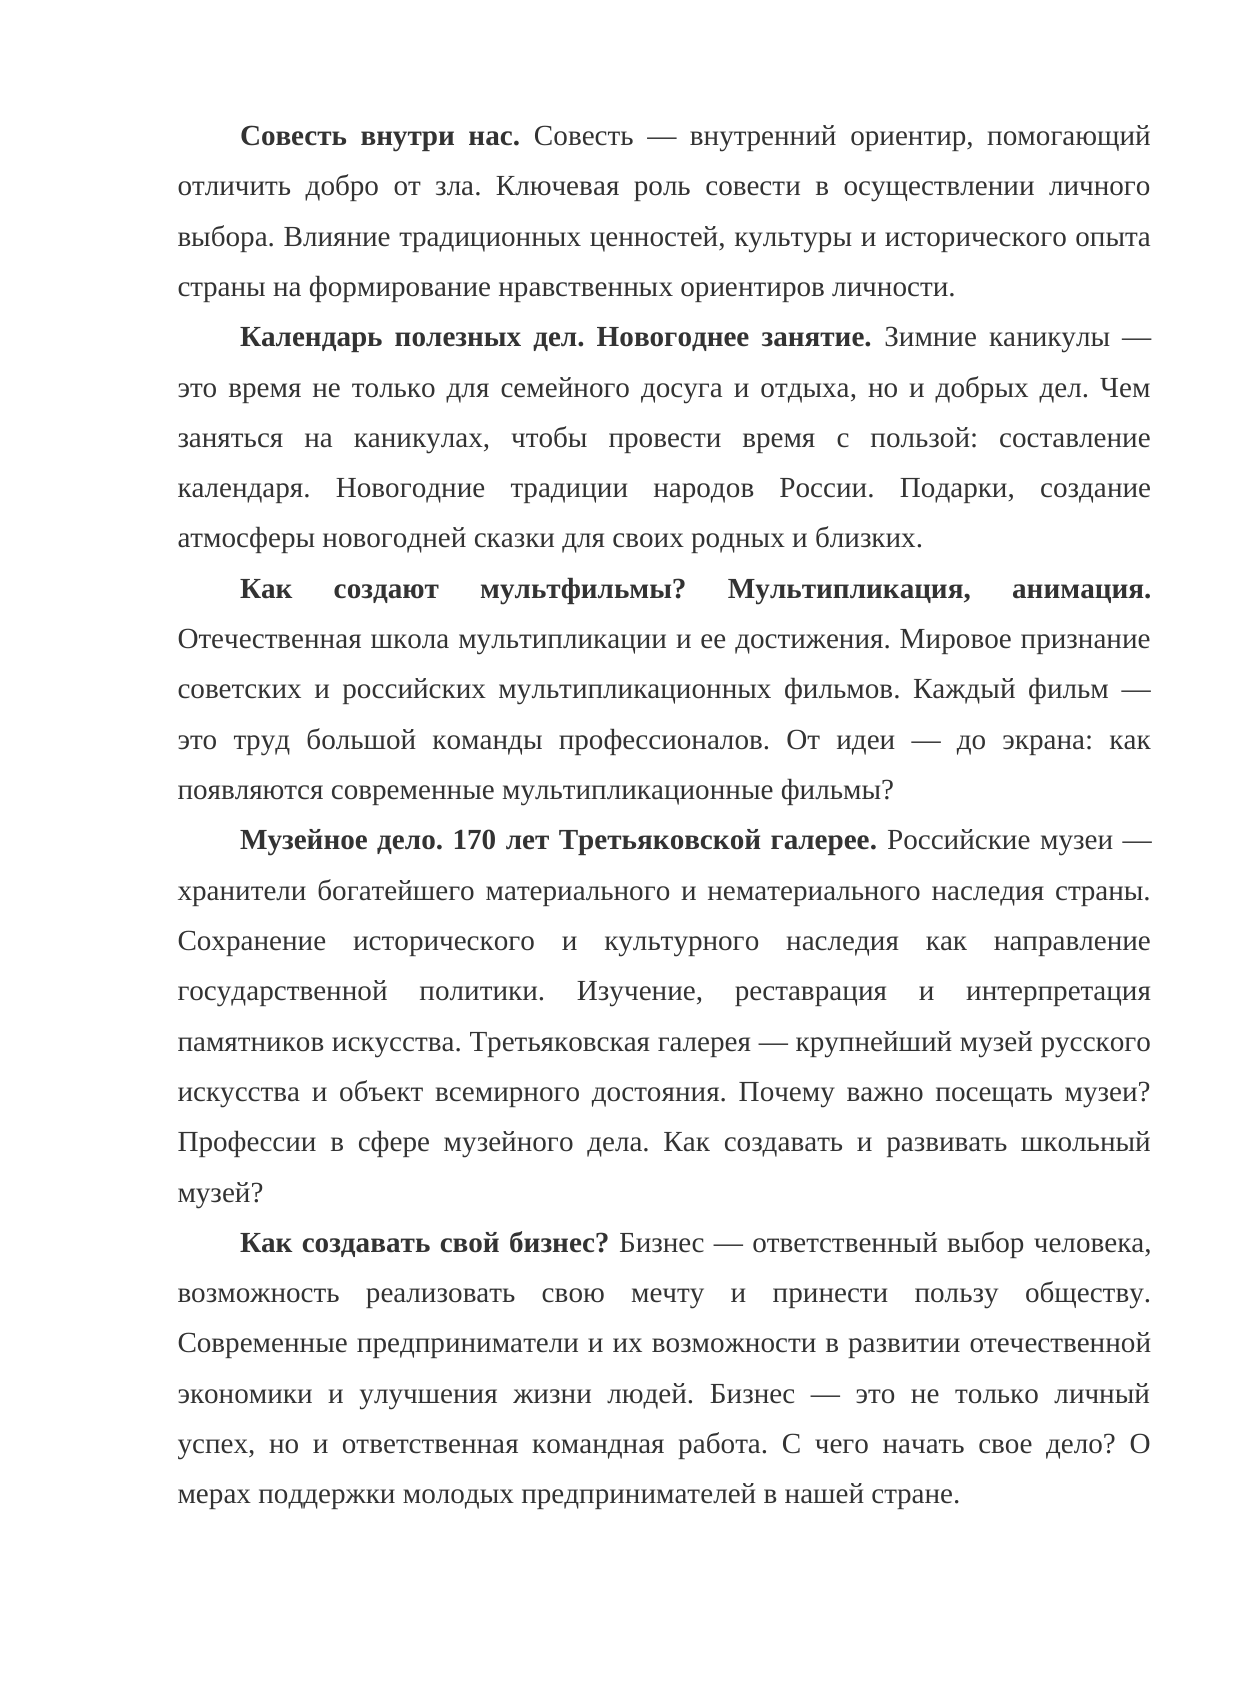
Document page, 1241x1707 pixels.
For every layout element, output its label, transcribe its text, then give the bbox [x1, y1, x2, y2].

text Как создают мультфильмы? Мультипликация, анимация. Отечественная школа мультипликации и ее достижения. Мировое признание советских и российских мультипликационных фильмов. Каждый фильм — это труд большой команды профессионалов. От идеи — до экрана: как появляются современные мультипликационные фильмы? [177, 571, 1152, 806]
text Совесть внутри нас. Совесть — внутренний ориентир, помогающий отличить добро от зла. Ключевая роль совести в осуществлении личного выбора. Влияние традиционных ценностей, культуры и исторического опыта страны на формирование нравственных ориентиров личности. [177, 118, 1152, 303]
text Как создавать свой бизнес? Бизнес — ответственный выбор человека, возможность реализовать свою мечту и принести пользу обществу. Современные предприниматели и их возможности в развитии отечественной экономики и улучшения жизни людей. Бизнес — это не только личный успех, но и ответственная командная работа. С чего начать свое дело? О мерах поддержки молодых предпринимателей в нашей стране. [177, 1225, 1152, 1510]
text Музейное дело. 170 лет Третьяковской галерее. Российские музеи — хранители богатейшего материального и нематериального наследия страны. Сохранение исторического и культурного наследия как направление государственной политики. Изучение, реставрация и интерпретация памятников искусства. Третьяковская галерея — крупнейший музей русского искусства и объект всемирного достояния. Почему важно посещать музеи? Профессии в сфере музейного дела. Как создавать и развивать школьный музей? [177, 822, 1152, 1208]
text Календарь полезных дел. Новогоднее занятие. Зимние каникулы — это время не только для семейного досуга и отдыха, но и добрых дел. Чем заняться на каникулах, чтобы провести время с пользой: составление календаря. Новогодние традиции народов России. Подарки, создание атмосферы новогодней сказки для своих родных и близких. [177, 319, 1152, 554]
